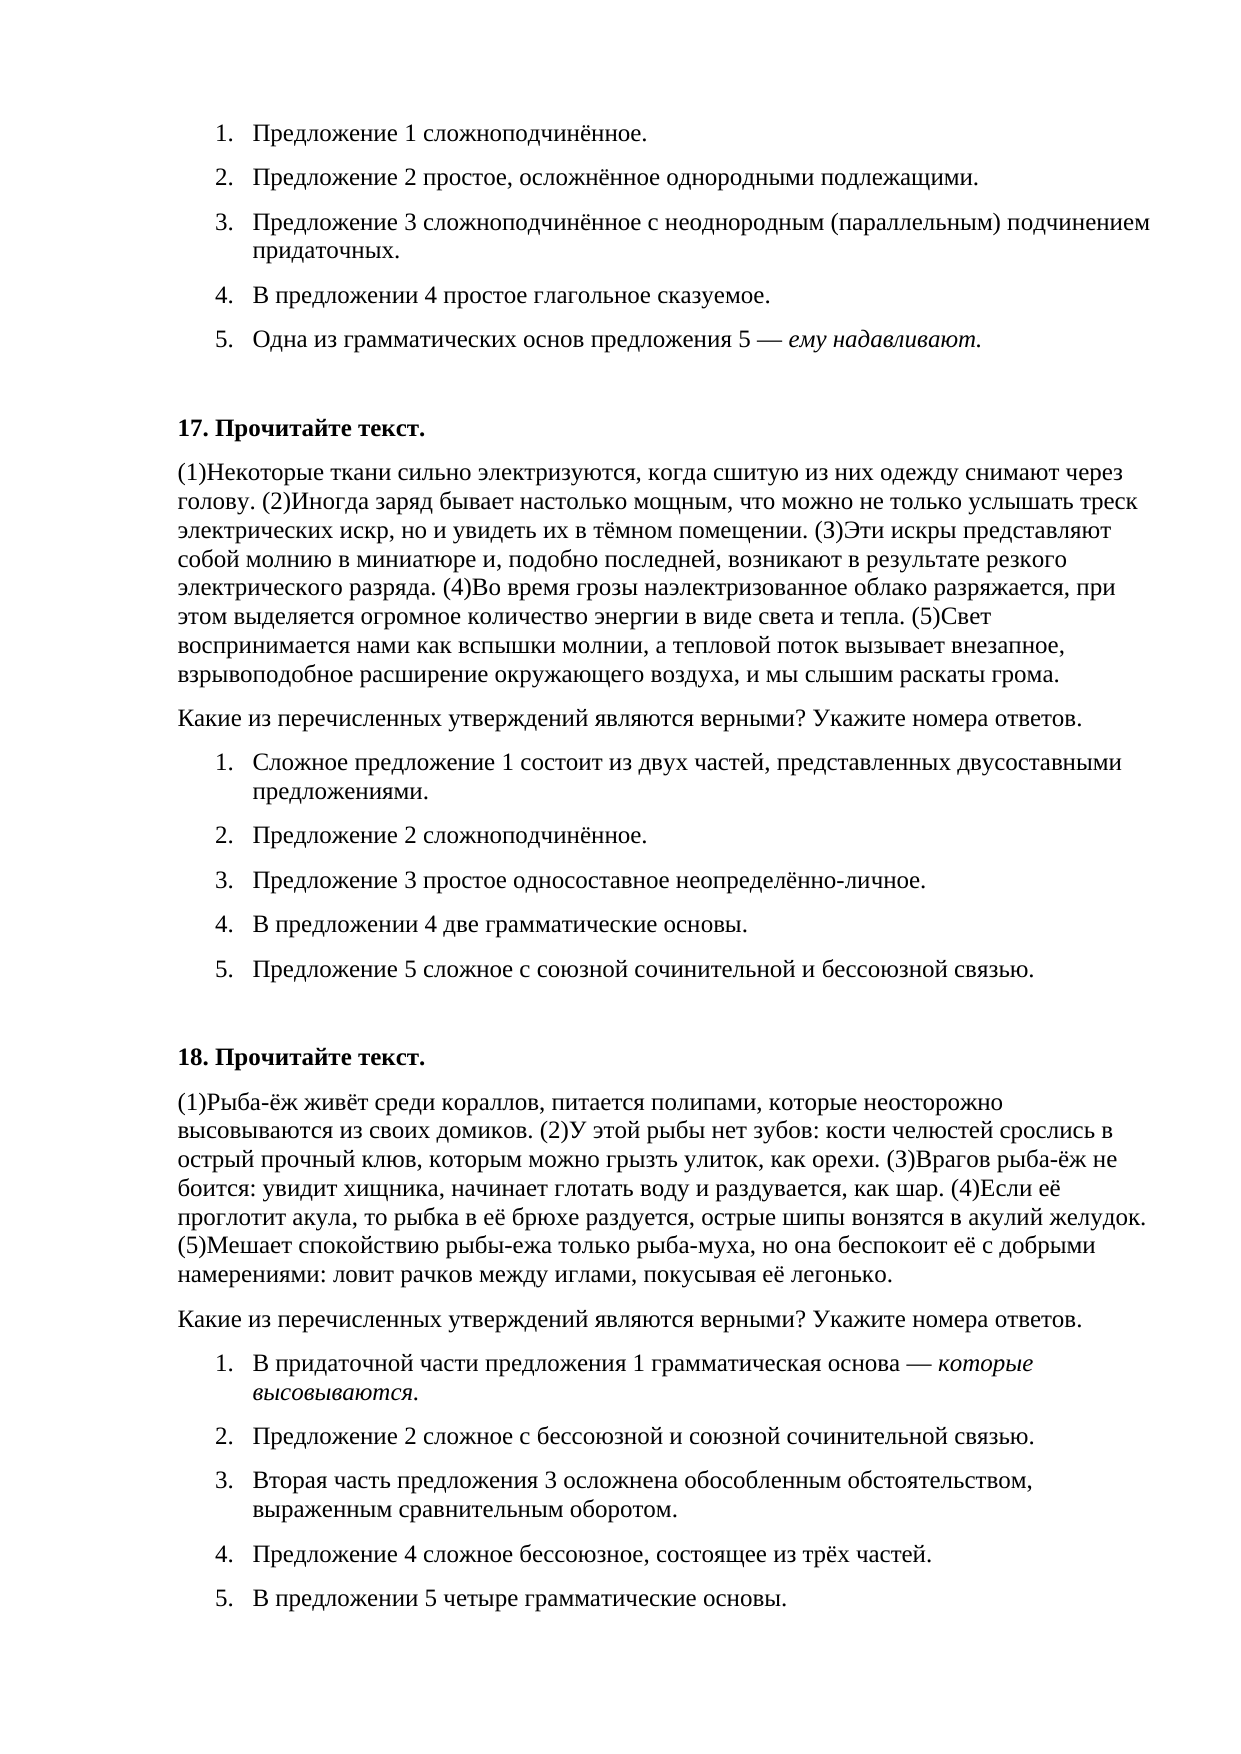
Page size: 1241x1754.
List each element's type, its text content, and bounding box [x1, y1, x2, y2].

text (1)Рыба-ёж живёт среди кораллов, питается полипами, которые неосторожно высовываются из своих домиков. (2)У этой рыбы нет зубов: кости челюстей срослись в острый прочный клюв, которым можно грызть улиток, как орехи. (З)Врагов рыба-ёж не боится: увидит хищника, начинает глотать воду и раздувается, как шар. (4)Если её проглотит акула, то рыбка в её брюхе раздуется, острые шипы вонзятся в акулий желудок. (5)Мешает спокойствию рыбы-ежа только рыба-муха, но она беспокоит её с добрыми намерениями: ловит рачков между иглами, покусывая её легонько. [177, 1087, 1152, 1288]
list В предложении 4 две грамматические основы. [215, 909, 1152, 938]
list Предложение 2 простое, осложнённое однородными подлежащими. [215, 162, 1152, 191]
list Предложение 2 сложноподчинённое. [215, 821, 1152, 849]
list Предложение 3 простое односоставное неопределённо-личное. [215, 865, 1152, 894]
list В предложении 5 четыре грамматические основы. [215, 1583, 1152, 1612]
list В придаточной части предложения 1 грамматическая основа — которые высовываются. [215, 1348, 1152, 1406]
list Предложение 2 сложное с бессоюзной и союзной сочинительной связью. [215, 1421, 1152, 1450]
text Какие из перечисленных утверждений являются верными? Укажите номера ответов. [177, 703, 1152, 732]
list Одна из грамматических основ предложения 5 — ему надавливают. [215, 324, 1152, 353]
list Вторая часть предложения 3 осложнена обособленным обстоятельством, выраженным сравнительным оборотом. [215, 1466, 1152, 1523]
list Предложение 5 сложное с союзной сочинительной и бессоюзной связью. [215, 954, 1152, 982]
text 17. Прочитайте текст. [177, 413, 1152, 442]
text 18. Прочитайте текст. [177, 1042, 1152, 1071]
text (1)Некоторые ткани сильно электризуются, когда сшитую из них одежду снимают через голову. (2)Иногда заряд бывает настолько мощным, что можно не только услышать треск электрических искр, но и увидеть их в тёмном помещении. (З)Эти искры представляют собой молнию в миниатюре и, подобно последней, возникают в результате резкого электрического разряда. (4)Во время грозы наэлектризованное облако разряжается, при этом выделяется огромное количество энергии в виде света и тепла. (5)Свет воспринимается нами как вспышки молнии, а тепловой поток вызывает внезапное, взрывоподобное расширение окружающего воздуха, и мы слышим раскаты грома. [177, 457, 1152, 687]
list Предложение 4 сложное бессоюзное, состоящее из трёх частей. [215, 1539, 1152, 1567]
list Предложение 3 сложноподчинённое с неоднородным (параллельным) подчинением придаточных. [215, 207, 1152, 264]
list В предложении 4 простое глагольное сказуемое. [215, 280, 1152, 309]
list Сложное предложение 1 состоит из двух частей, представленных двусоставными предложениями. [215, 747, 1152, 805]
text Какие из перечисленных утверждений являются верными? Укажите номера ответов. [177, 1304, 1152, 1332]
list Предложение 1 сложноподчинённое. [215, 118, 1152, 147]
